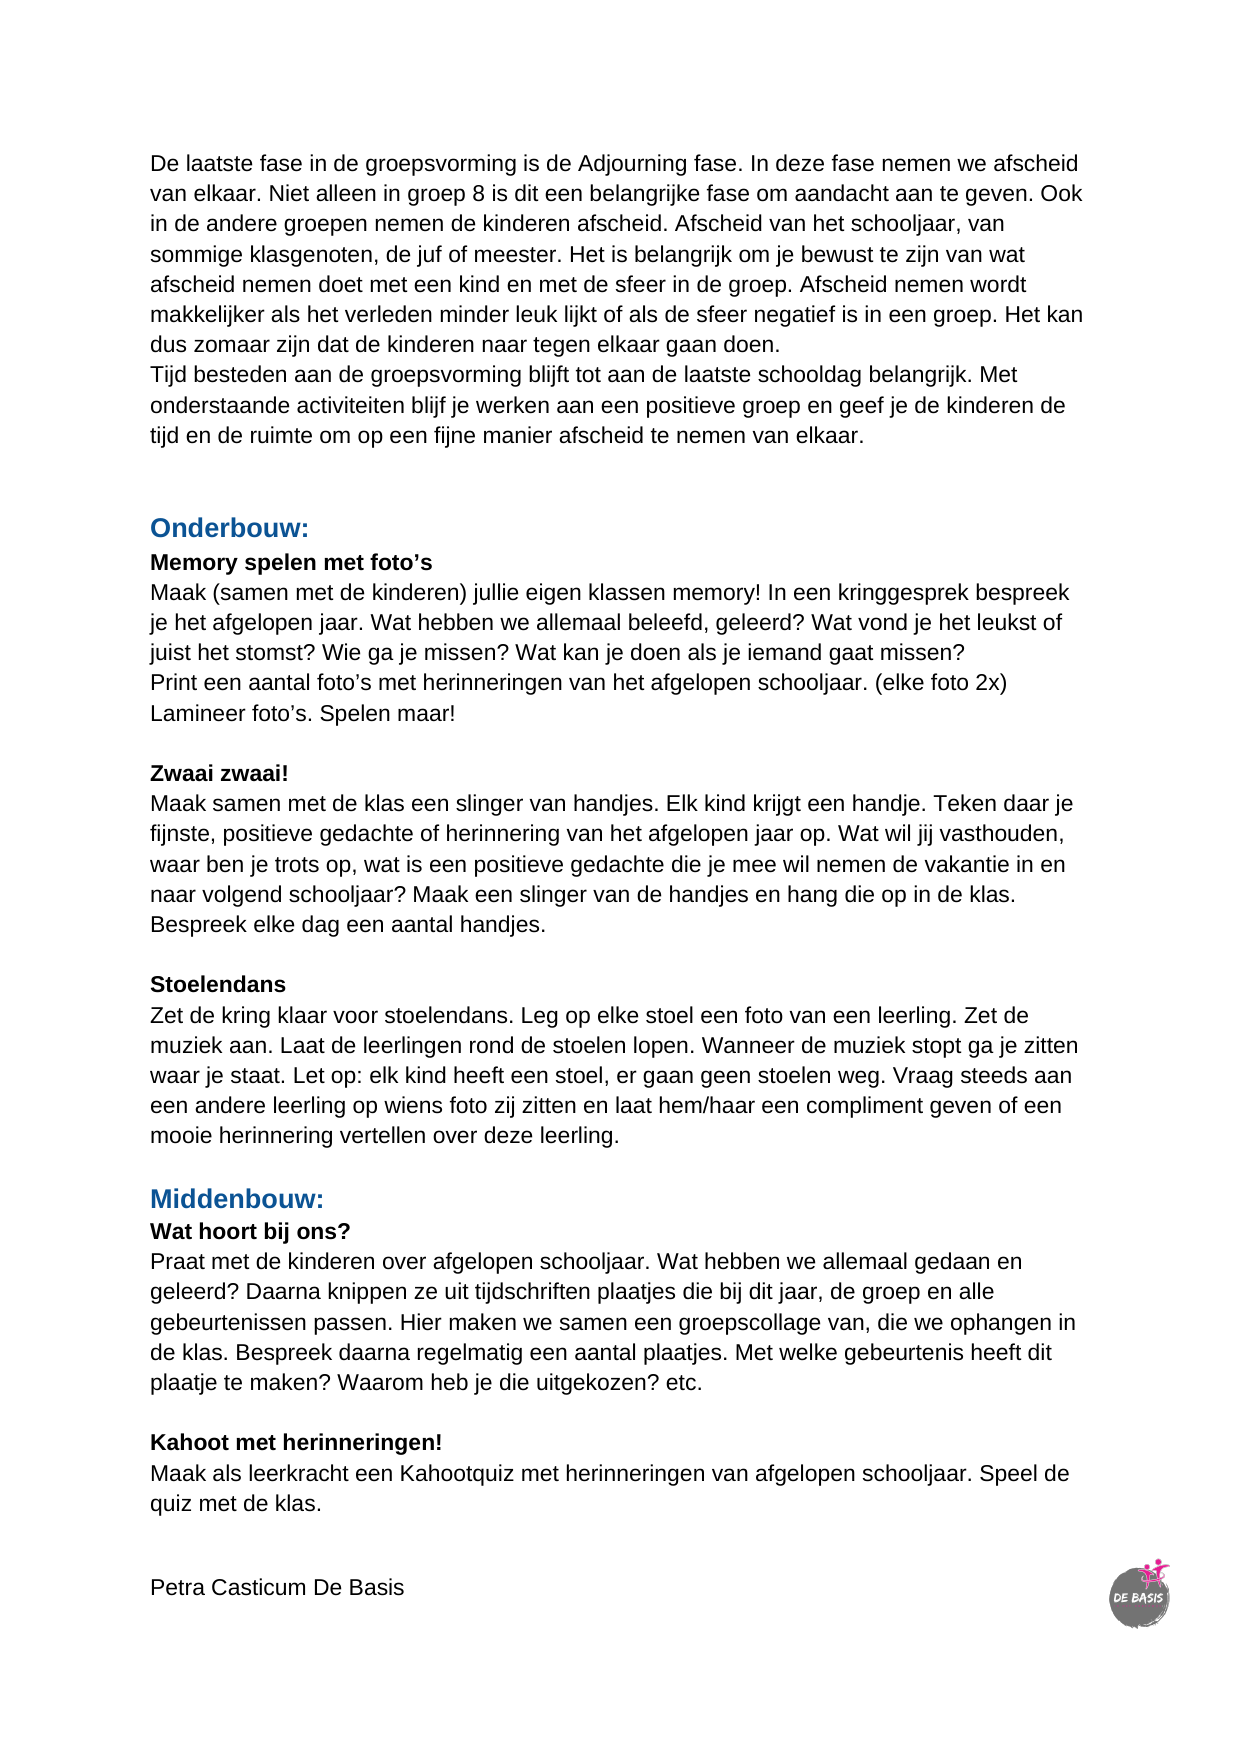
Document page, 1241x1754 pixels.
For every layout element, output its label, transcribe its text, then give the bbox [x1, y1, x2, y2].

text Praat met de kinderen over afgelopen schooljaar. Wat hebben we allemaal gedaan en geleerd? Daarna knippen ze uit tijdschriften plaatjes die bij dit jaar, de groep en alle gebeurtenissen passen. Hier maken we samen een groepscollage van, die we ophangen in de klas. Bespreek daarna regelmatig een aantal plaatjes. Met welke gebeurtenis heeft dit plaatje te maken? Waarom heb je die uitgekozen? etc. [150, 1248, 1090, 1395]
text Zet de kring klaar voor stoelendans. Leg op elke stoel een foto van een leerling. Zet de muziek aan. Laat de leerlingen rond de stoelen lopen. Wanneer de muziek stopt ga je zitten waar je staat. Let op: elk kind heeft een stoel, er gaan geen stoelen weg. Vraag steeds aan een andere leerling op wiens foto zij zitten en laat hem/haar een compliment geven of een [150, 1002, 1090, 1118]
text Kahoot met herinneringen! [150, 1429, 1090, 1456]
text Stoelendans [150, 971, 1090, 998]
text mooie herinnering vertellen over deze leerling. [150, 1122, 1090, 1149]
picture [1098, 1557, 1180, 1639]
text Onderbouw: [150, 512, 1090, 544]
text Maak als leerkracht een Kahootquiz met herinneringen van afgelopen schooljaar. Speel de quiz met de klas. [150, 1459, 1090, 1516]
text Zwaai zwaai! Maak samen met de klas een slinger van handjes. Elk kind krijgt een handje. Teken daar je fijnste, positieve gedachte of herinnering van het afgelopen jaar op. Wat wil jij vasthouden, waar ben je trots op, wat is een positieve gedachte die je mee wil nemen de vakantie in en naar volgend schooljaar? Maak een slinger van de handjes en hang die op in de klas. Bespreek elke dag een aantal handjes. [150, 760, 1090, 937]
text Maak (samen met de kinderen) jullie eigen klassen memory! In een kringgesprek bespreek je het afgelopen jaar. Wat hebben we allemaal beleefd, geleerd? Wat vond je het leukst of juist het stomst? Wie ga je missen? Wat kan je doen als je iemand gaat missen? Print een aantal foto’s met herinneringen van het afgelopen schooljaar. (elke foto 2x) Lamineer foto’s. Spelen maar! [150, 579, 1090, 726]
text Middenbouw: Wat hoort bij ons? [150, 1183, 1090, 1244]
text De laatste fase in de groepsvorming is de Adjourning fase. In deze fase nemen we afscheid van elkaar. Niet alleen in groep 8 is dit een belangrijke fase om aandacht aan te geven. Ook in de andere groepen nemen de kinderen afscheid. Afscheid van het schooljaar, van sommige klasgenoten, de juf of meester. Het is belangrijk om je bewust te zijn van wat afscheid nemen doet met een kind en met de sfeer in de groep. Afscheid nemen wordt makkelijker als het verleden minder leuk lijkt of als de sfeer negatief is in een groep. Het kan dus zomaar zijn dat de kinderen naar tegen elkaar gaan doen. Tijd besteden aan de groepsvorming blijft tot aan de laatste schooldag belangrijk. Met onderstaande activiteiten blijf je werken aan een positieve groep en geef je de kinderen de tijd en de ruimte om op een fijne manier afscheid te nemen van elkaar. [150, 150, 1090, 448]
text Memory spelen met foto’s [150, 548, 1090, 575]
